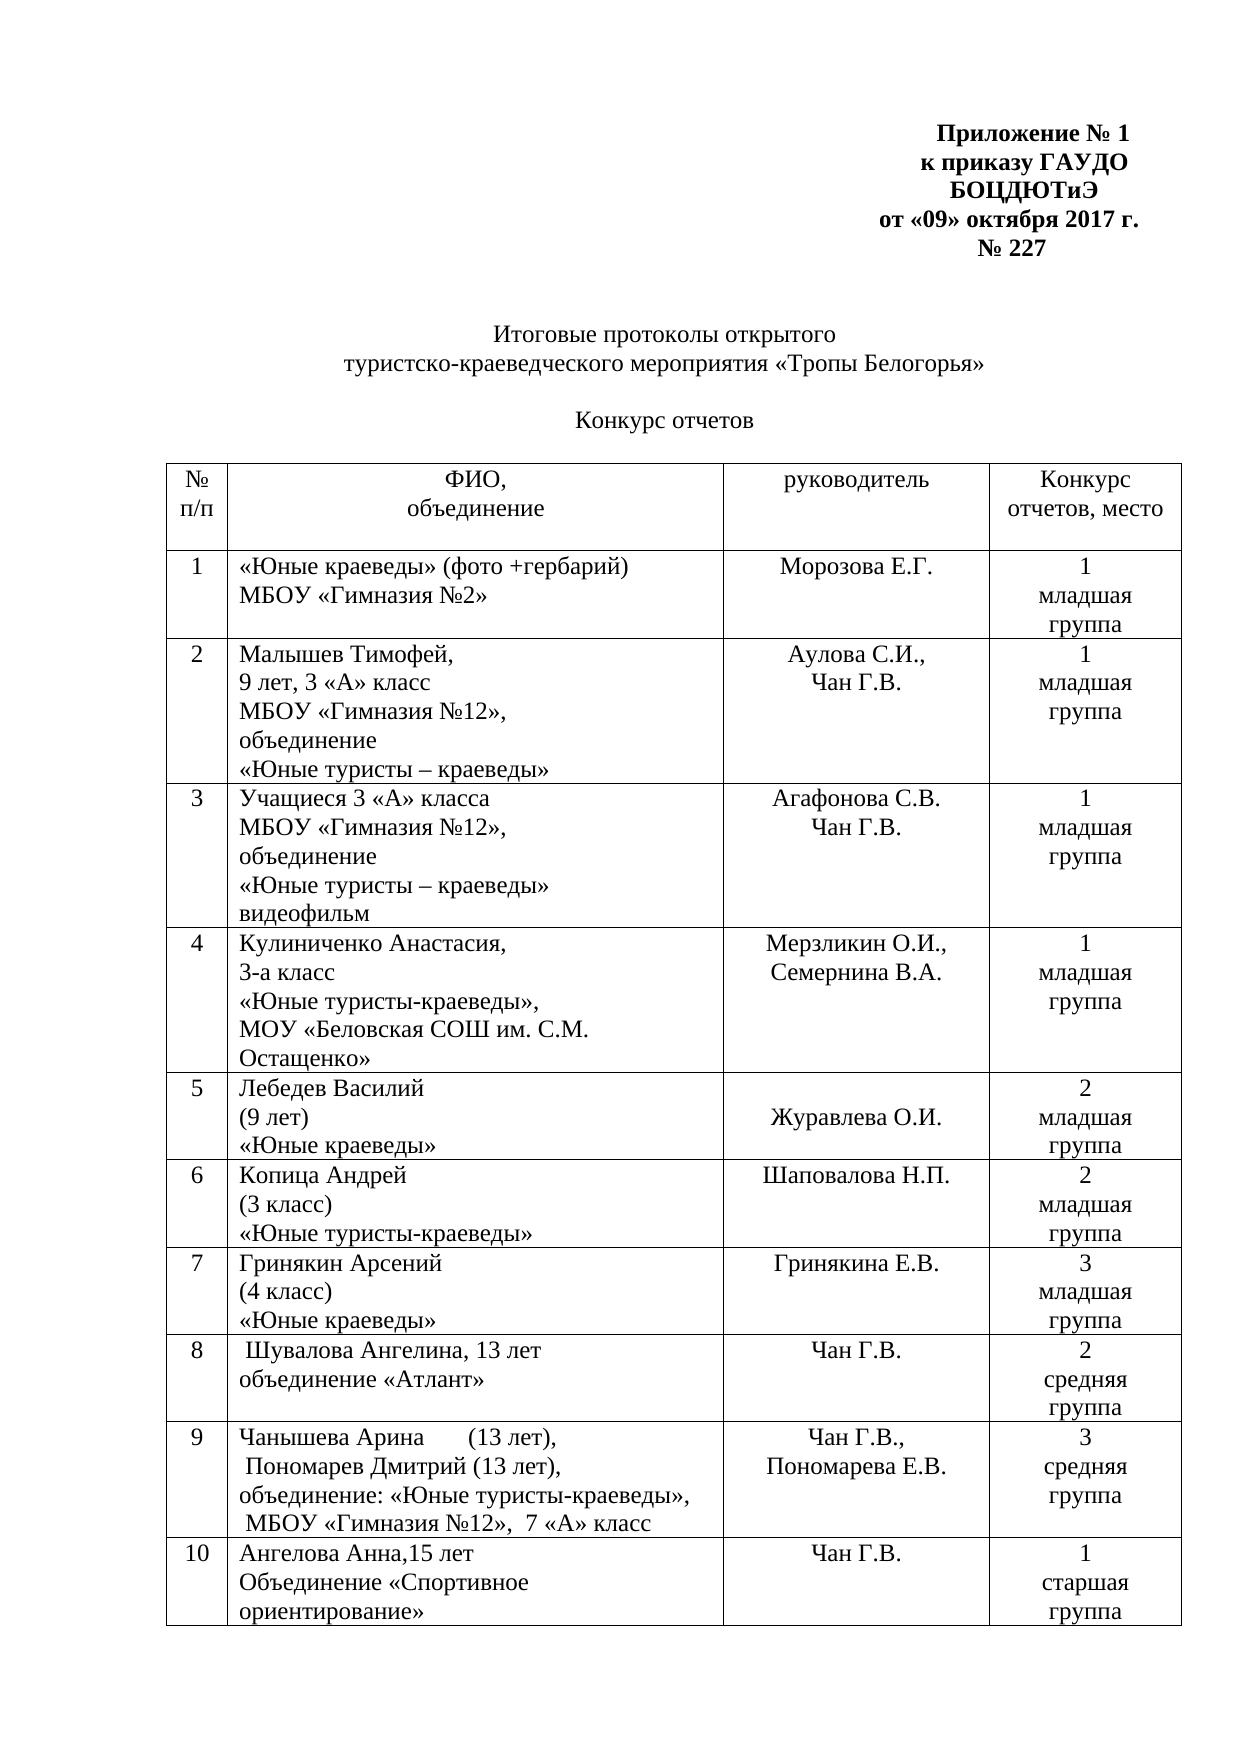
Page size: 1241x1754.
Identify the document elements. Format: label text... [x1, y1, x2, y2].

table_cell Чан Г.В. [724, 1538, 989, 1624]
table_cell «Юные краеведы» (фото +гербарий) МБОУ «Гимназия №2» [228, 551, 723, 638]
table_cell Журавлева О.И. [724, 1073, 989, 1159]
table_cell 7 [167, 1248, 227, 1334]
table_cell Шаповалова Н.П. [724, 1160, 989, 1247]
table_cell Мерзликин О.И., Семернина В.А. [724, 928, 989, 1072]
table_cell Гринякина Е.В. [724, 1248, 989, 1334]
text Итоговые протоколы открытого [177, 319, 1152, 348]
table_cell Чанышева Арина (13 лет), Пономарев Дмитрий (13 лет), объединение: «Юные туристы-краеведы», МБОУ «Гимназия №12», 7 «А» класс [228, 1422, 723, 1537]
table_cell Аулова С.И., Чан Г.В. [724, 639, 989, 782]
table_cell Гринякин Арсений (4 класс) «Юные краеведы» [228, 1248, 723, 1334]
table_header руководитель [724, 464, 989, 550]
table_cell Лебедев Василий (9 лет) «Юные краеведы» [228, 1073, 723, 1159]
table_cell 2 младшая группа [990, 1160, 1181, 1247]
text БОЦДЮТиЭ [702, 176, 1152, 204]
table_header Конкурс отчетов, место [990, 464, 1181, 550]
table_cell 2 [167, 639, 227, 782]
table_cell Кулиниченко Анастасия, 3-а класс «Юные туристы-краеведы», МОУ «Беловская СОШ им. С.М. Остащенко» [228, 928, 723, 1072]
table_cell Шувалова Ангелина, 13 лет объединение «Атлант» [228, 1335, 723, 1421]
table_cell 9 [167, 1422, 227, 1537]
table_cell 3 [167, 784, 227, 927]
text Конкурс отчетов [177, 406, 1152, 434]
table_header ФИО, объединение [228, 464, 723, 550]
table_cell Чан Г.В., Пономарева Е.В. [724, 1422, 989, 1537]
table_cell Копица Андрей (3 класс) «Юные туристы-краеведы» [228, 1160, 723, 1247]
text Приложение № 1 [915, 118, 1152, 147]
text от «09» октября 2017 г. № 227 [177, 204, 1152, 262]
table_cell 2 младшая группа [990, 1073, 1181, 1159]
table_cell Агафонова С.В. Чан Г.В. [724, 784, 989, 927]
table_cell 1 младшая группа [990, 928, 1181, 1072]
table_cell 8 [167, 1335, 227, 1421]
table_cell 10 [167, 1538, 227, 1624]
table_cell Малышев Тимофей, 9 лет, 3 «А» класс МБОУ «Гимназия №12», объединение «Юные туристы – краеведы» [228, 639, 723, 782]
table_cell 5 [167, 1073, 227, 1159]
table_cell Ангелова Анна,15 лет Объединение «Спортивное ориентирование» [228, 1538, 723, 1624]
table_cell 1 младшая группа [990, 639, 1181, 782]
table_header № п/п [167, 464, 227, 550]
table_cell 1 младшая группа [990, 784, 1181, 927]
table_cell 3 средняя группа [990, 1422, 1181, 1537]
text туристско-краеведческого мероприятия «Тропы Белогорья» [177, 348, 1152, 377]
text к приказу ГАУДО [702, 147, 1152, 176]
table_cell 1 старшая группа [990, 1538, 1181, 1624]
table_cell 3 младшая группа [990, 1248, 1181, 1334]
table_cell Учащиеся 3 «А» класса МБОУ «Гимназия №12», объединение «Юные туристы – краеведы» видеофильм [228, 784, 723, 927]
table_cell 4 [167, 928, 227, 1072]
table_cell 1 младшая группа [990, 551, 1181, 638]
table_cell 2 средняя группа [990, 1335, 1181, 1421]
table_cell Чан Г.В. [724, 1335, 989, 1421]
table_cell 1 [167, 551, 227, 638]
table_cell 6 [167, 1160, 227, 1247]
table_cell Морозова Е.Г. [724, 551, 989, 638]
